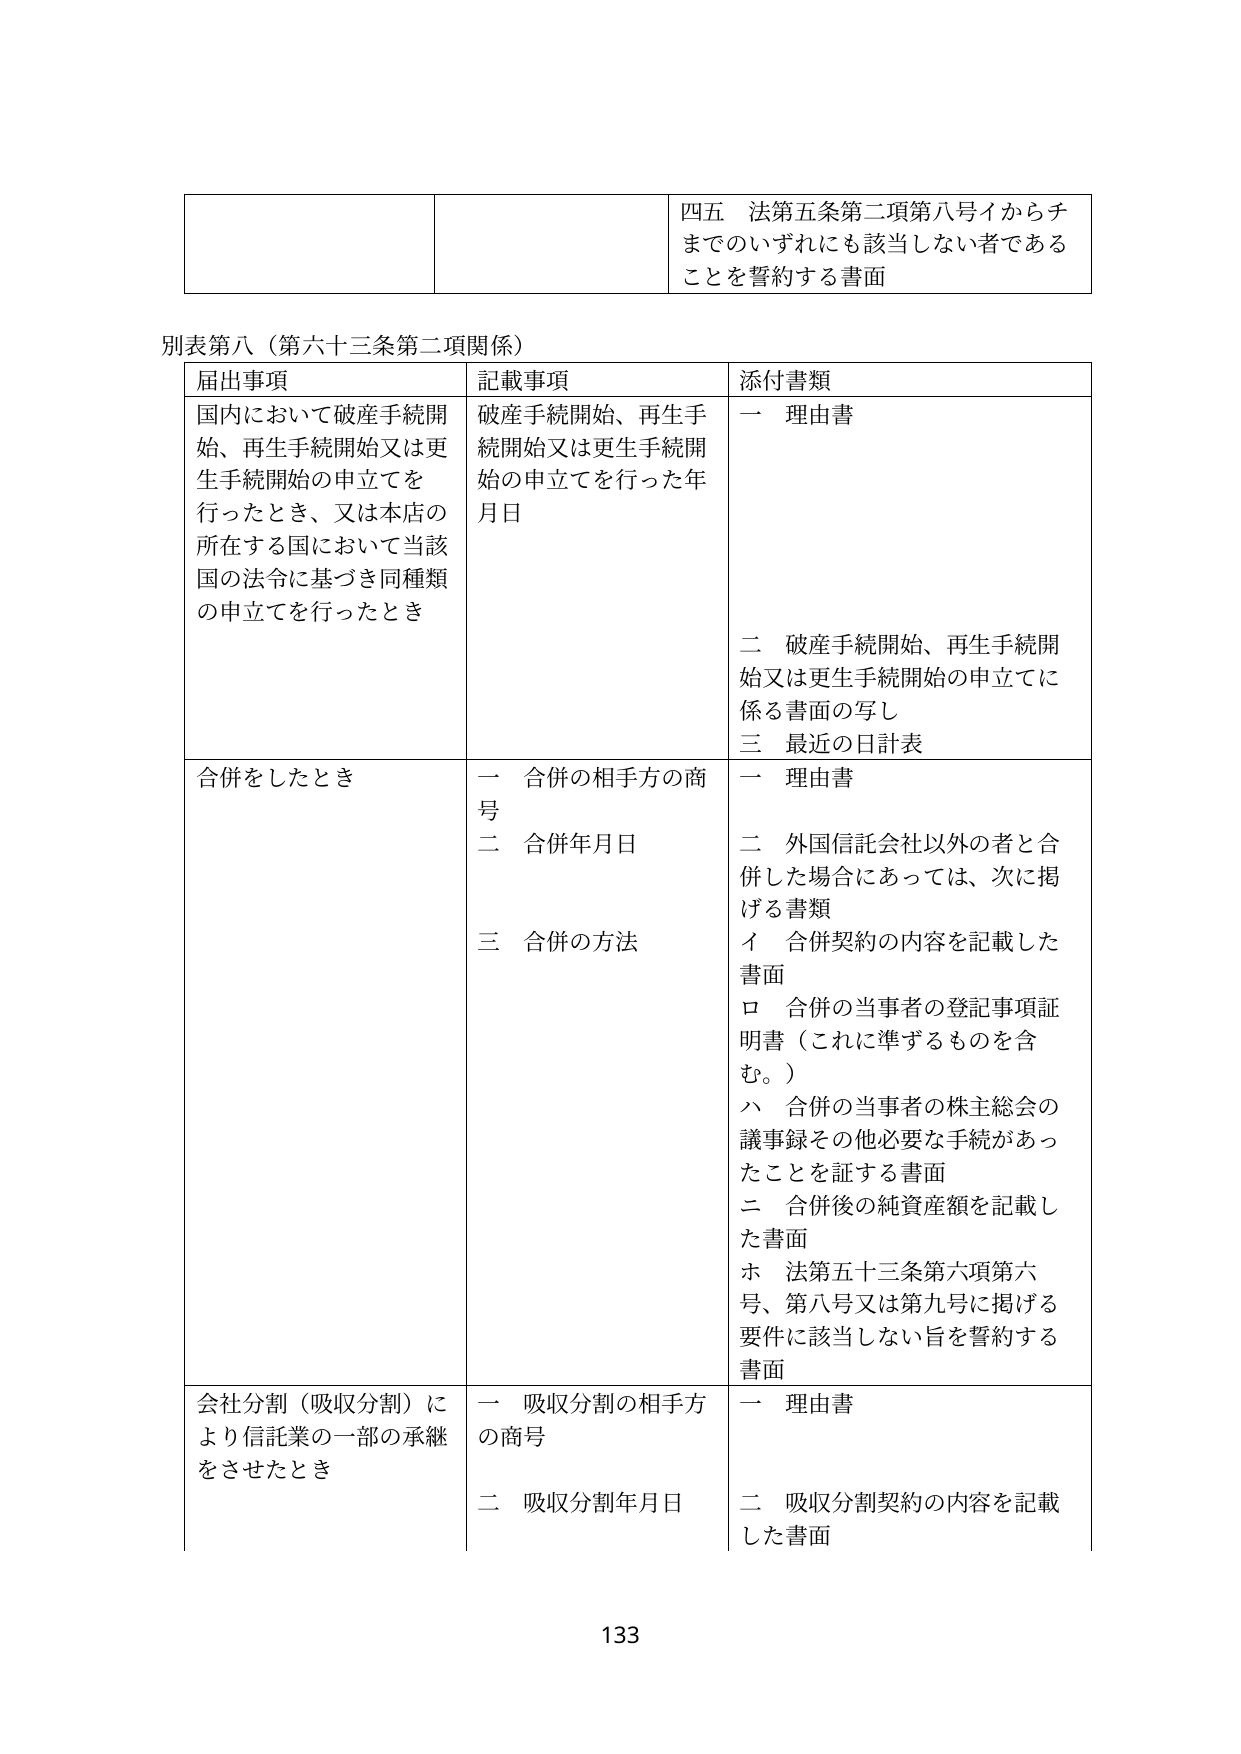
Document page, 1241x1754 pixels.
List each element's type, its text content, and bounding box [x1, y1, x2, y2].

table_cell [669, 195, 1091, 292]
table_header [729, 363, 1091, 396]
text 別表第八（第六十三条第二項関係） [161, 328, 1079, 362]
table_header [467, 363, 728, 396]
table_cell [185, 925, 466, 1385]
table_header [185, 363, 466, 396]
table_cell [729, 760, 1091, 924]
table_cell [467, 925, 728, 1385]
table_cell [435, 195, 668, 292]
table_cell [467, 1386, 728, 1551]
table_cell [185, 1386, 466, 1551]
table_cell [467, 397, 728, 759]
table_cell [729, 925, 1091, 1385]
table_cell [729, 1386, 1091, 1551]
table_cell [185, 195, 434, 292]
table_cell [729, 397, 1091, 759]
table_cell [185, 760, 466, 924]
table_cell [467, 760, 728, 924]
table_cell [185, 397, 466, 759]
